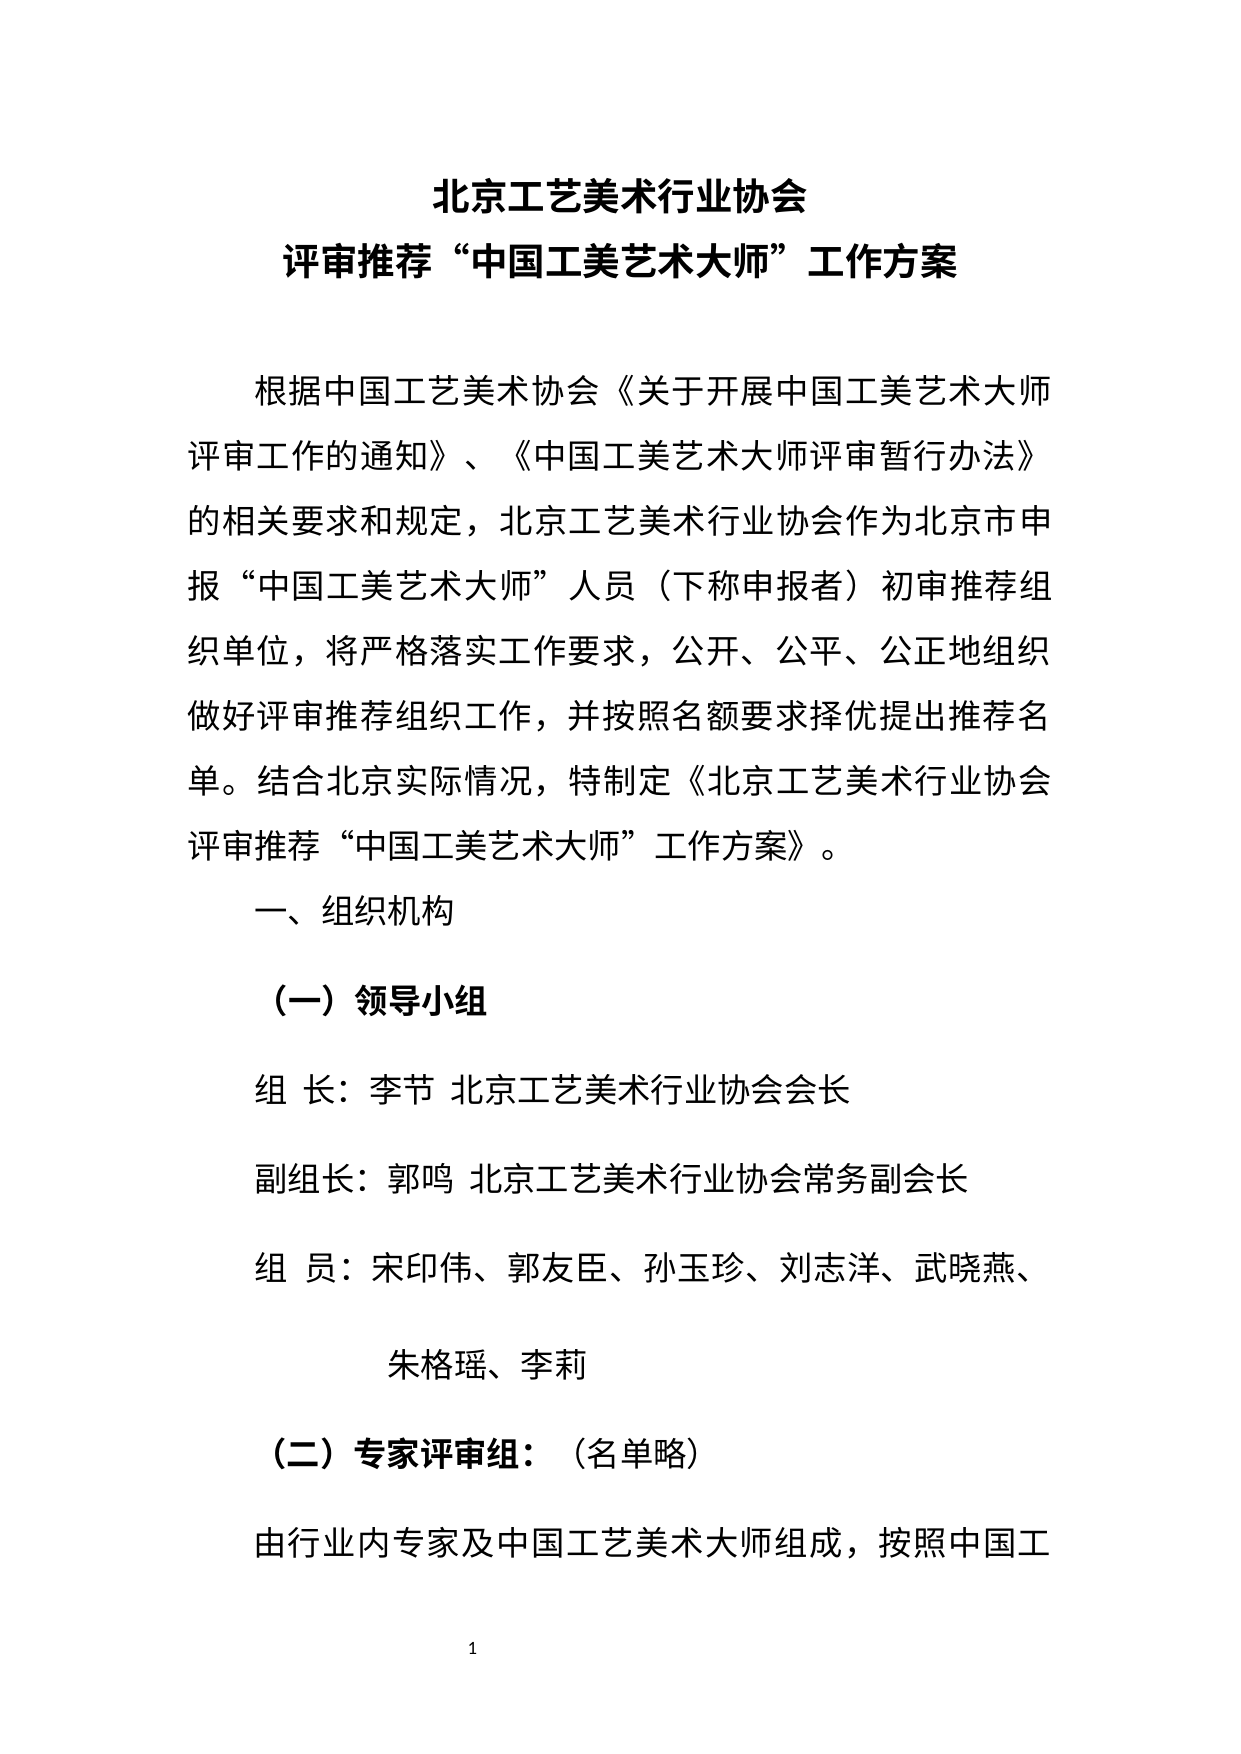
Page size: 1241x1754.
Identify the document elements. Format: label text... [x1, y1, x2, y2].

text 根据中国工艺美术协会《关于开展中国工美艺术大师评审工作的通知》、《中国工美艺术大师评审暂行办法》的相关要求和规定，北京工艺美术行业协会作为北京市申报“中国工美艺术大师”人员（下称申报者）初审推荐组织单位，将严格落实工作要求，公开、公平、公正地组织做好评审推荐组织工作，并按照名额要求择优提出推荐名单。结合北京实际情况，特制定《北京工艺美术行业协会评审推荐“中国工美艺术大师”工作方案》。 [187, 357, 1053, 877]
text 组 员：宋印伟、郭友臣、孙玉珍、刘志洋、武晓燕、朱格瑶、李莉 [254, 1233, 1053, 1396]
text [187, 1509, 1053, 1574]
text 一、组织机构 [187, 877, 1053, 942]
text （一）领导小组 [187, 966, 1053, 1031]
text 组 长：李节 北京工艺美术行业协会会长 [187, 1055, 1053, 1120]
text （二）专家评审组：（名单略） [187, 1420, 1053, 1485]
text 评审推荐“中国工美艺术大师”工作方案 [187, 227, 1053, 292]
text 副组长：郭鸣 北京工艺美术行业协会常务副会长 [187, 1144, 1053, 1209]
text 北京工艺美术行业协会 [187, 162, 1053, 227]
